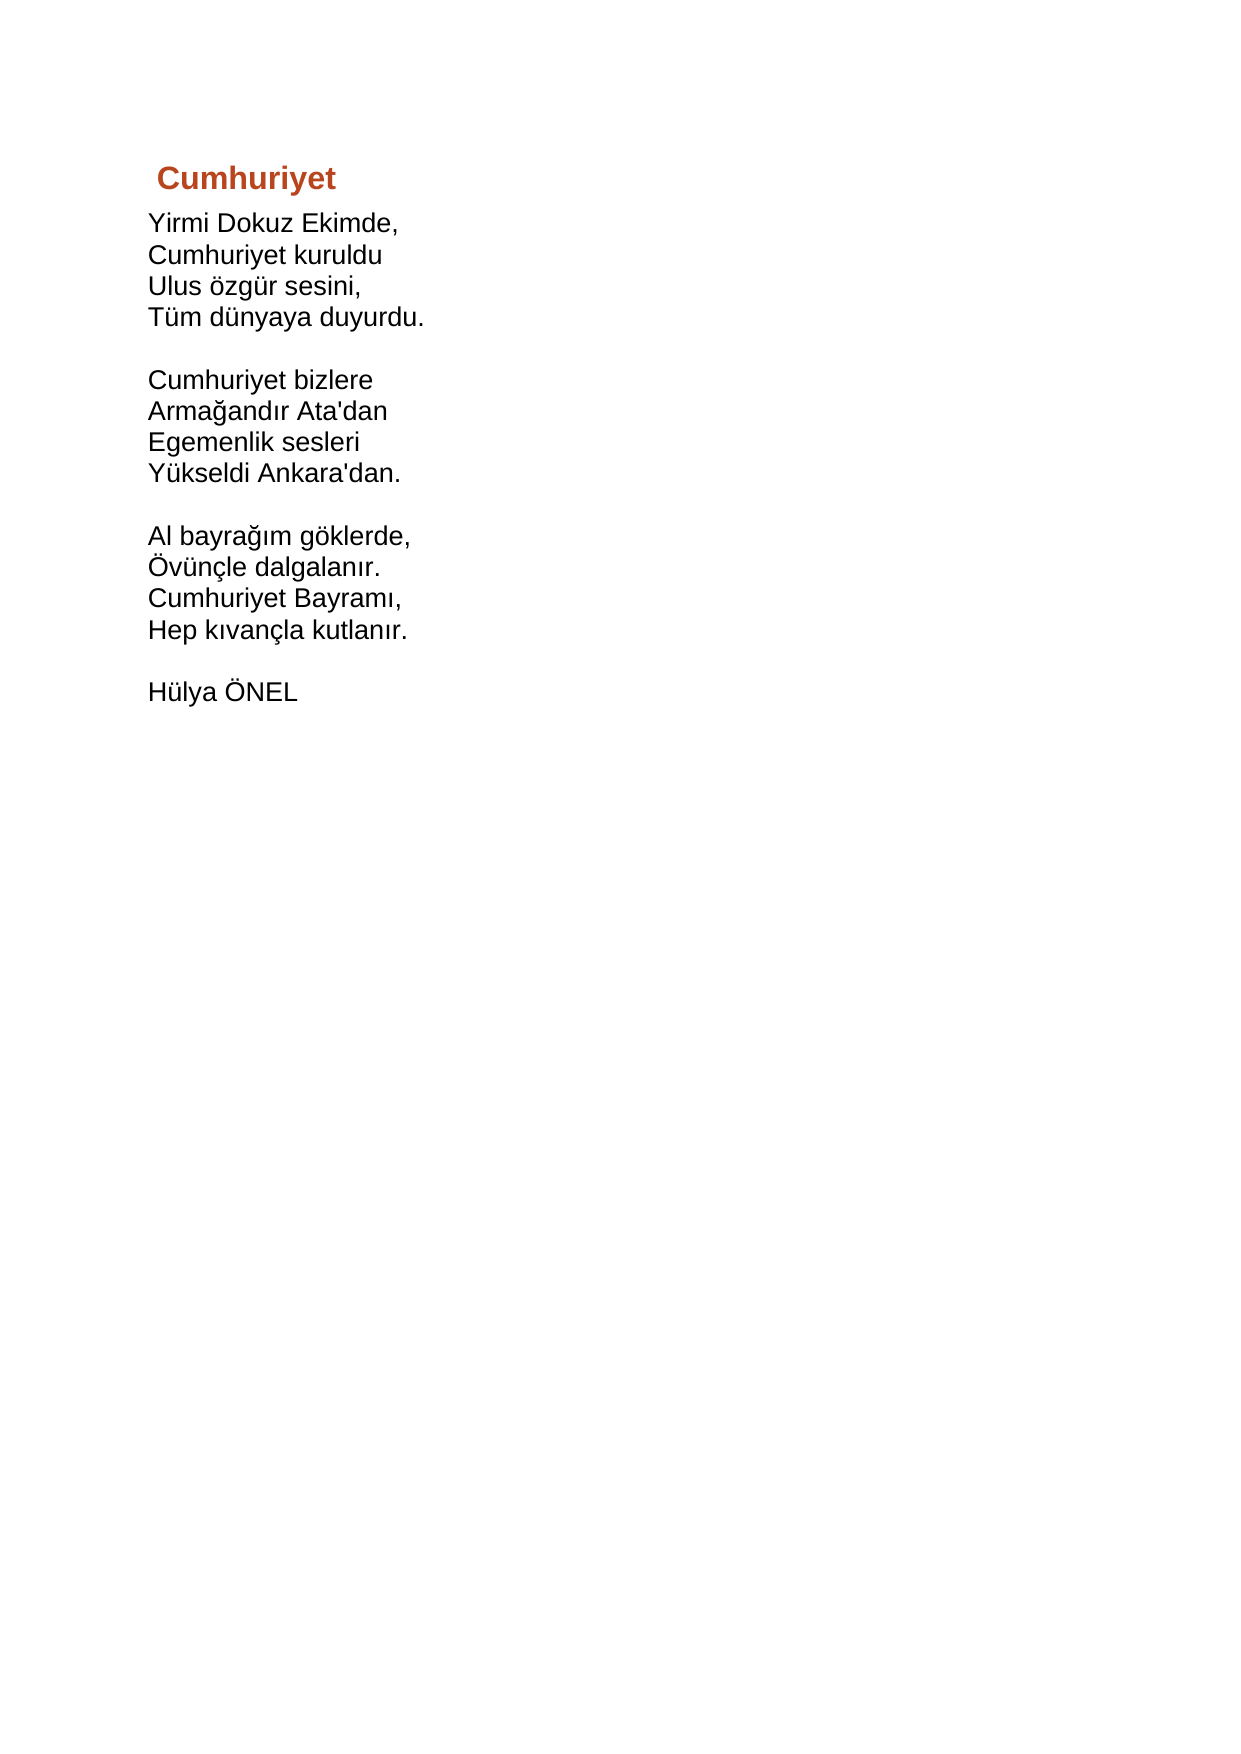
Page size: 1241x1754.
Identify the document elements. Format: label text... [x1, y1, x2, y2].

text Cumhuriyet [148, 159, 1093, 196]
text Yirmi Dokuz Ekimde, Cumhuriyet kuruldu Ulus özgür sesini, Tüm dünyaya duyurdu. Cumhuriyet bizlere Armağandır Ata'dan Egemenlik sesleri Yükseldi Ankara'dan. Al bayrağım göklerde, Övünçle dalgalanır. Cumhuriyet Bayramı, Hep kıvançla kutlanır. Hülya ÖNEL [148, 207, 1093, 707]
